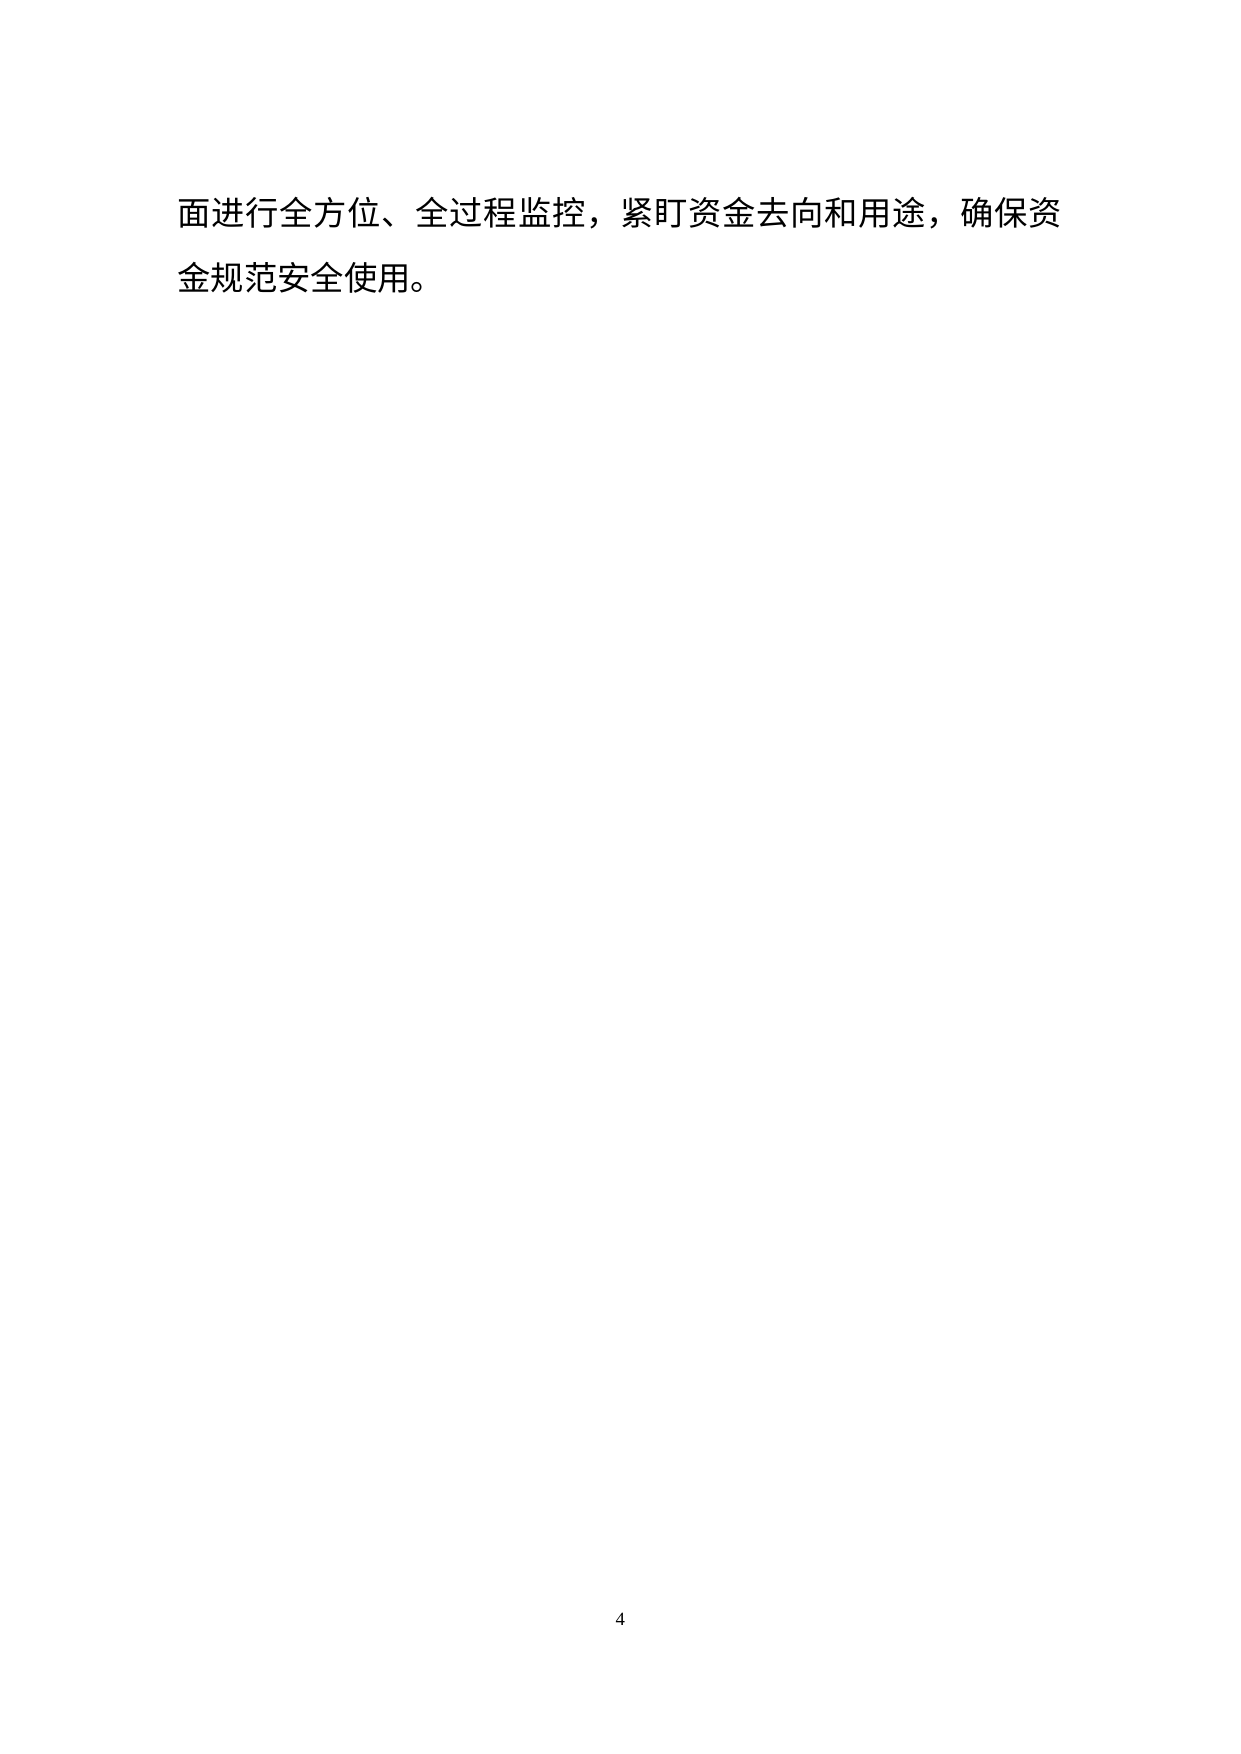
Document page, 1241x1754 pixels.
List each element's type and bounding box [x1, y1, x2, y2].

text [177, 178, 1063, 308]
